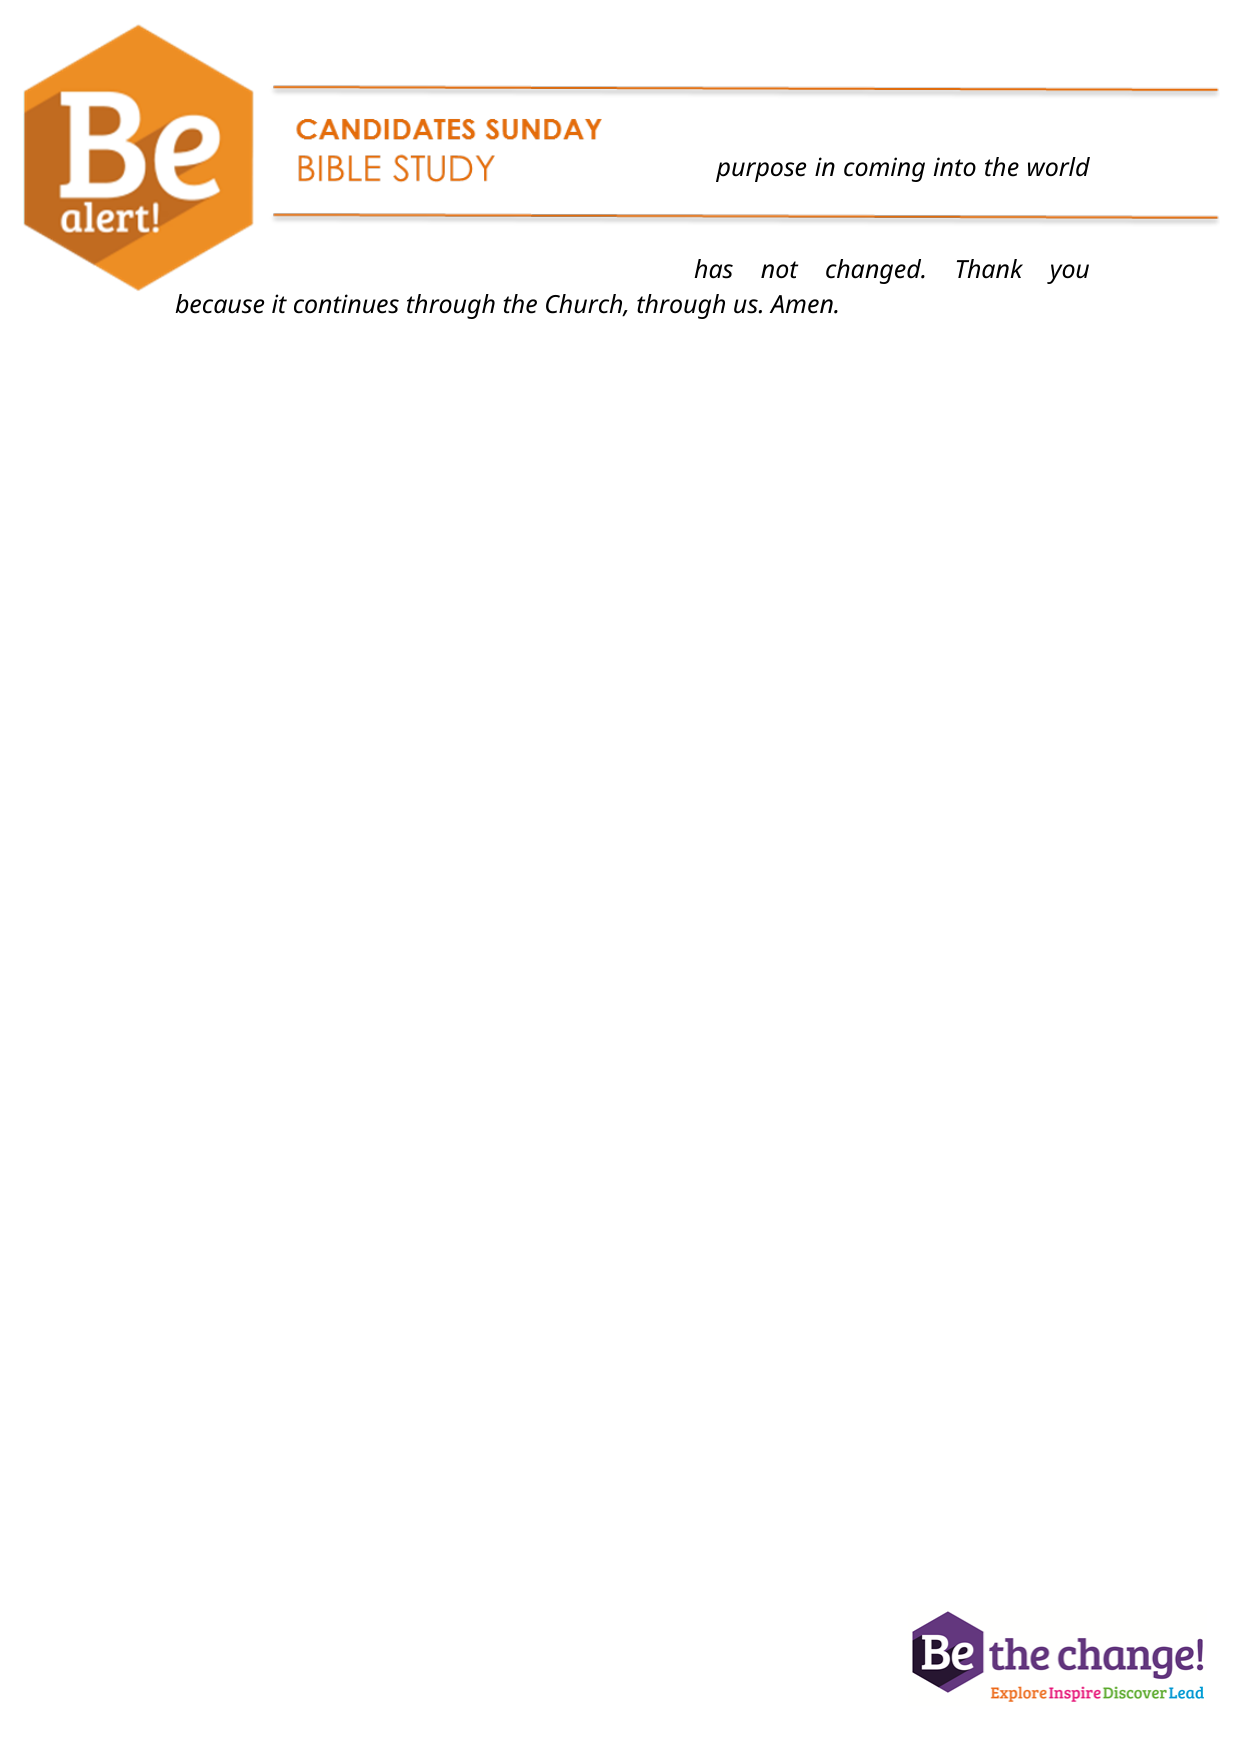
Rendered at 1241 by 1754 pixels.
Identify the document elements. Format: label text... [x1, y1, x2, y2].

picture [906, 1605, 1207, 1706]
picture [16, 17, 1221, 296]
